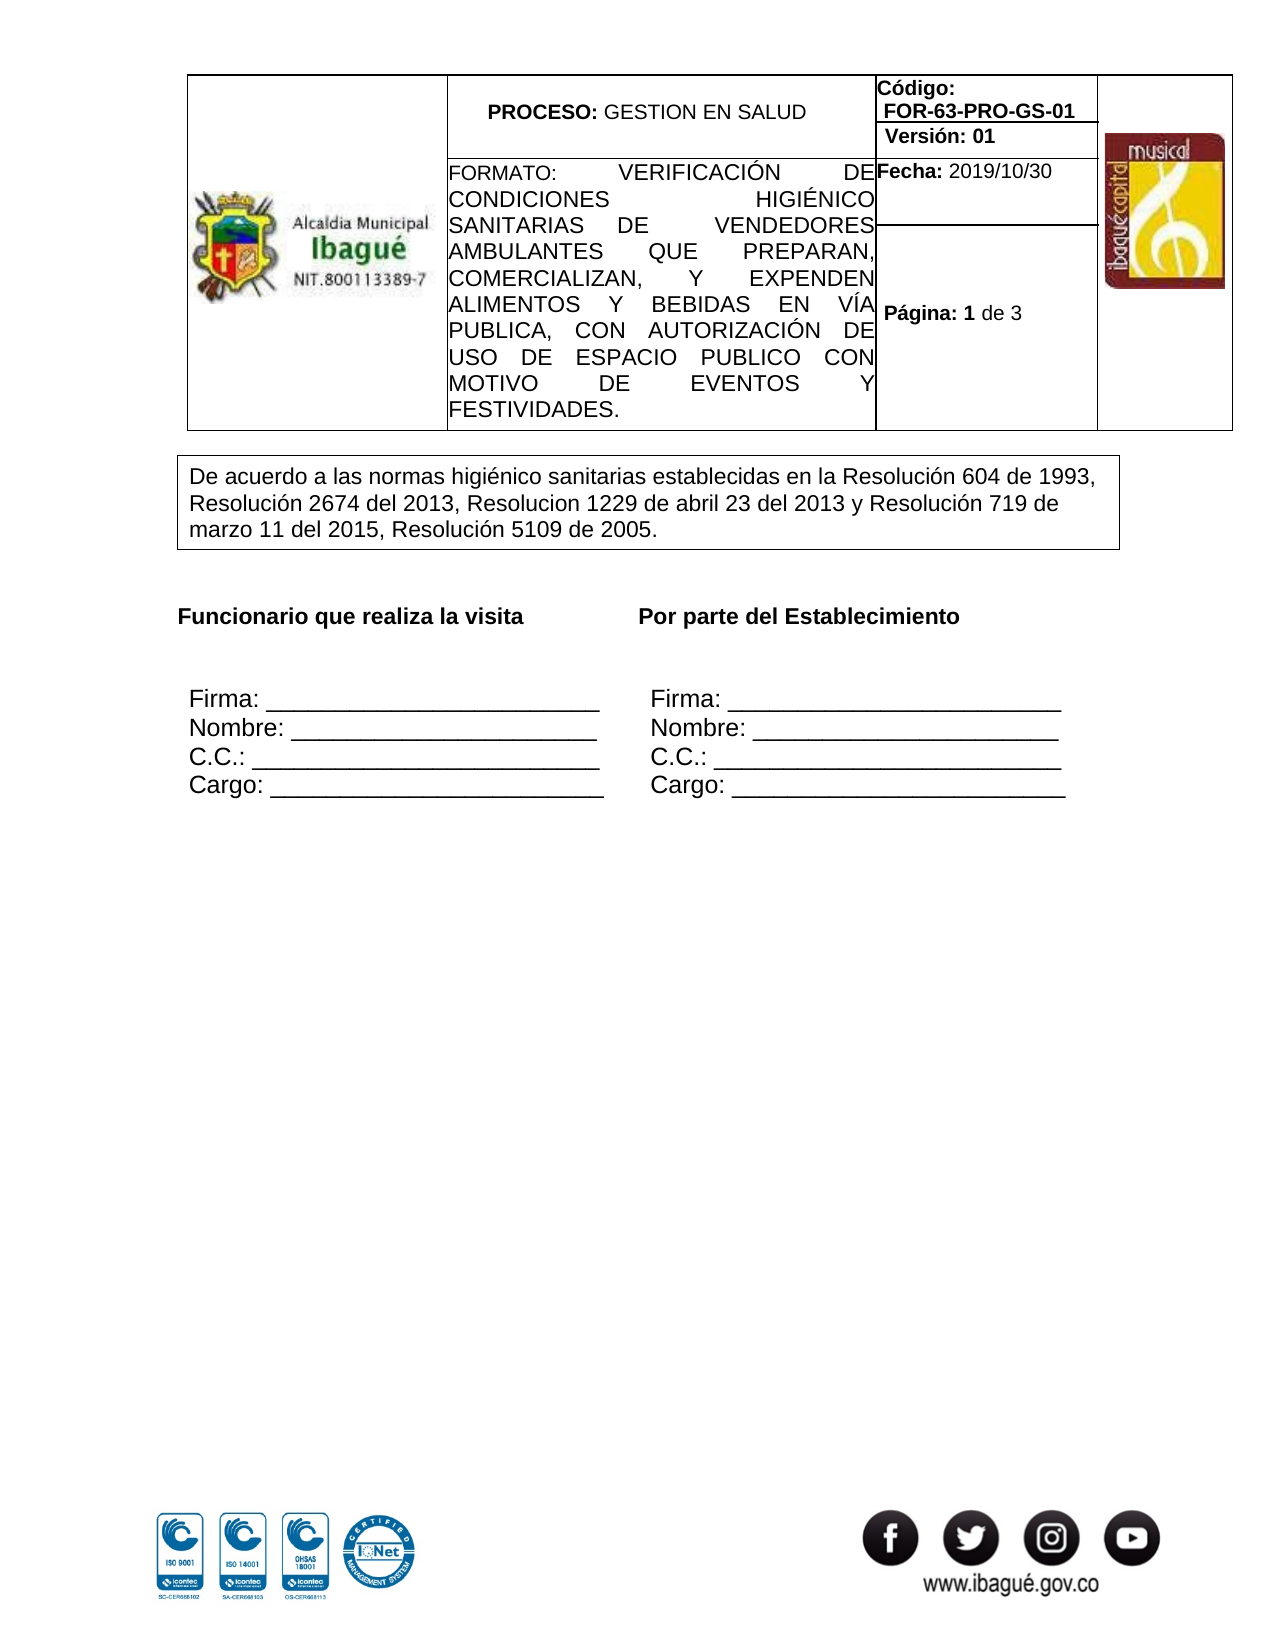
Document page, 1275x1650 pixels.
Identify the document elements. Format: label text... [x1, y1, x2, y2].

picture [188, 191, 437, 304]
picture [1104, 133, 1225, 289]
text Funcionario que realiza la visita Por parte del Establecimiento [177, 603, 1098, 629]
picture [852, 1489, 1175, 1608]
picture [148, 1491, 427, 1621]
table_header Firma: ________________________ Nombre: ______________________ C.C.: _________________________ Cargo: ________________________ [177, 684, 639, 826]
table_header Firma: ________________________ Nombre: ______________________ C.C.: _________________________ Cargo: ________________________ [639, 684, 1098, 826]
table_header De acuerdo a las normas higiénico sanitarias establecidas en la Resolución 604 de 1993, Resolución 2674 del 2013, Resolucion 1229 de abril 23 del 2013 y Resolución 719 de marzo 11 del 2015, Resolución 5109 de 2005. [178, 456, 1119, 549]
